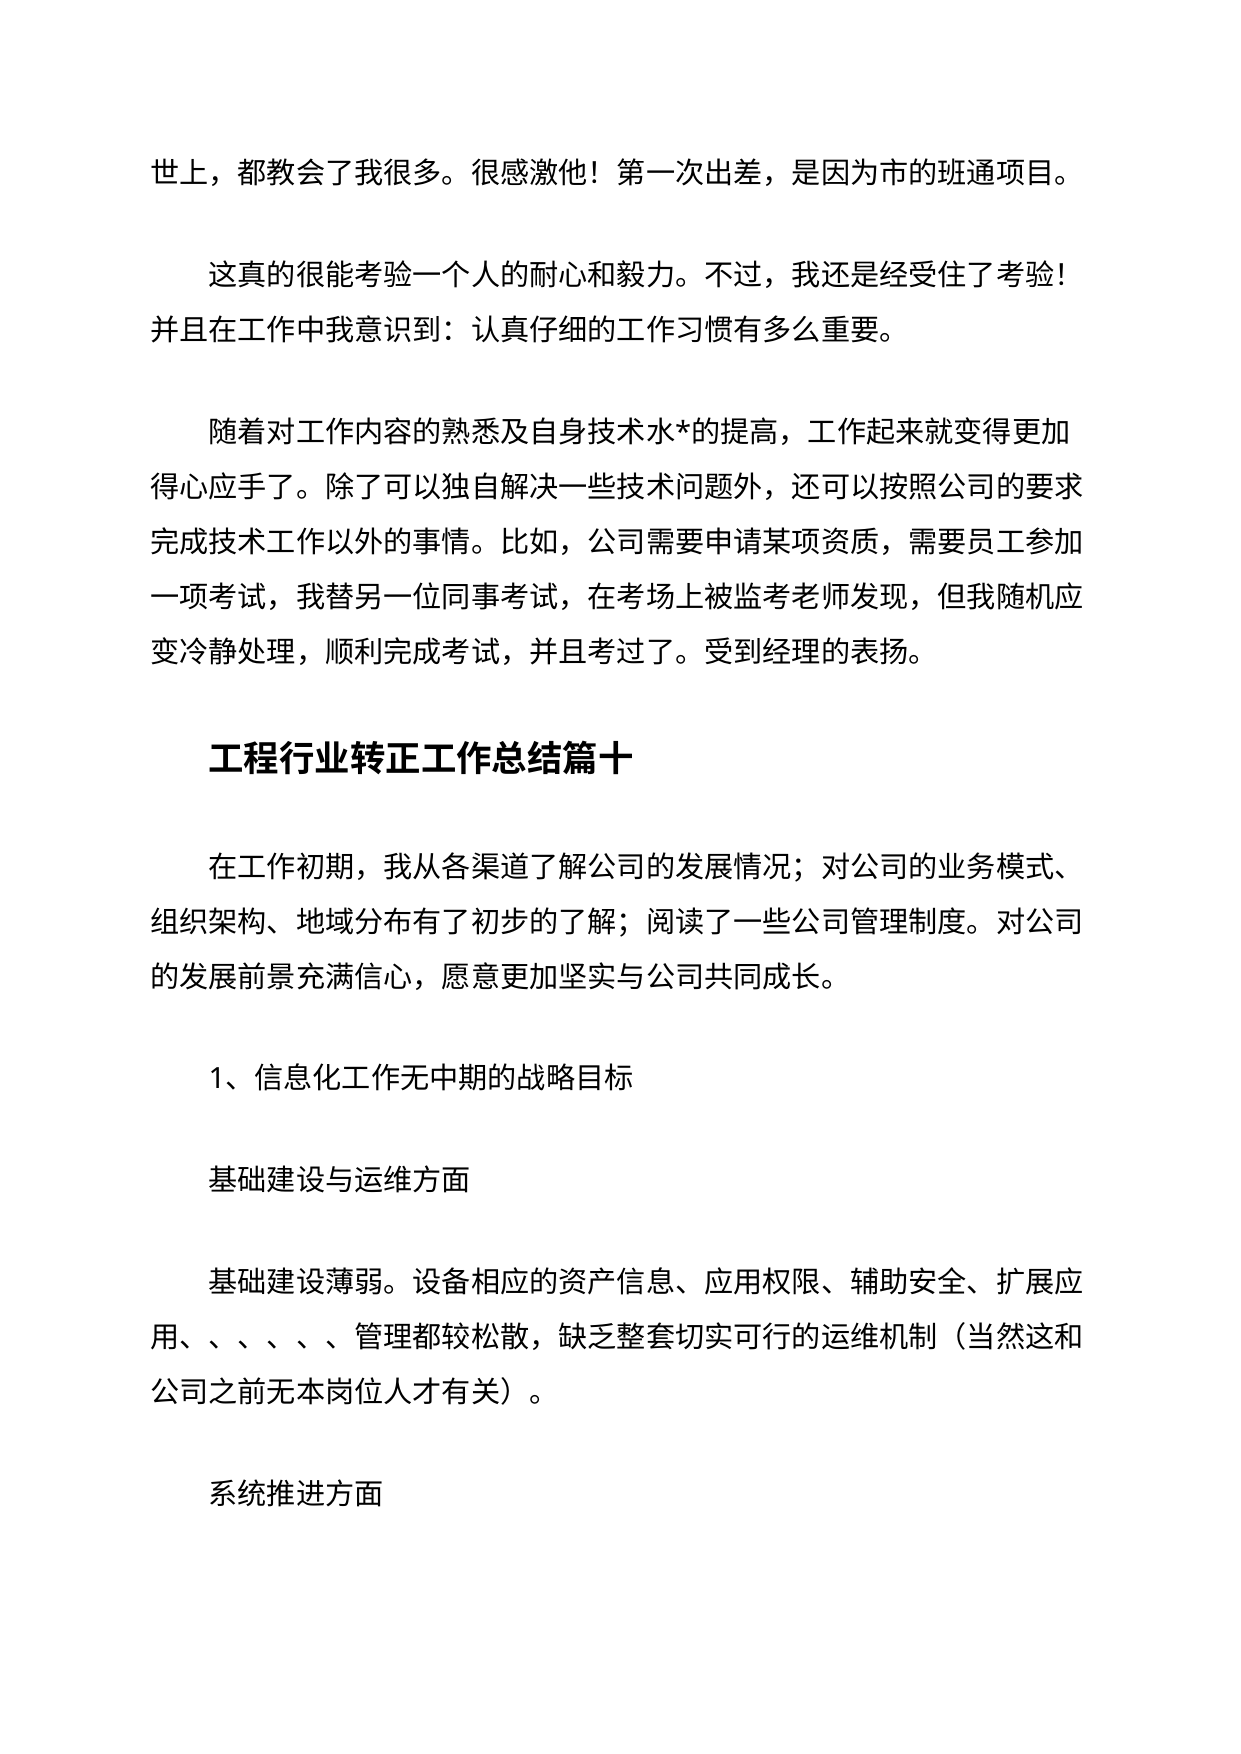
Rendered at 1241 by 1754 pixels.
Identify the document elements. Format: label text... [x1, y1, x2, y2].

text 基础建设与运维方面 [150, 1157, 1090, 1199]
text 系统推进方面 [150, 1470, 1090, 1512]
text 工程行业转正工作总结篇十 [150, 730, 1090, 781]
text 在工作初期，我从各渠道了解公司的发展情况；对公司的业务模式、组织架构、地域分布有了初步的了解；阅读了一些公司管理制度。对公司的发展前景充满信心，愿意更加坚实与公司共同成长。 [150, 843, 1090, 995]
text 1、信息化工作无中期的战略目标 [150, 1055, 1090, 1097]
text 基础建设薄弱。设备相应的资产信息、应用权限、辅助安全、扩展应用、、、、、、管理都较松散，缺乏整套切实可行的运维机制（当然这和公司之前无本岗位人才有关）。 [150, 1259, 1090, 1411]
text 这真的很能考验一个人的耐心和毅力。不过，我还是经受住了考验！并且在工作中我意识到：认真仔细的工作习惯有多么重要。 [150, 252, 1090, 349]
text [150, 150, 1090, 192]
text 随着对工作内容的熟悉及自身技术水*的提高，工作起来就变得更加得心应手了。除了可以独自解决一些技术问题外，还可以按照公司的要求完成技术工作以外的事情。比如，公司需要申请某项资质，需要员工参加一项考试，我替另一位同事考试，在考场上被监考老师发现，但我随机应变冷静处理，顺利完成考试，并且考过了。受到经理的表扬。 [150, 408, 1090, 670]
